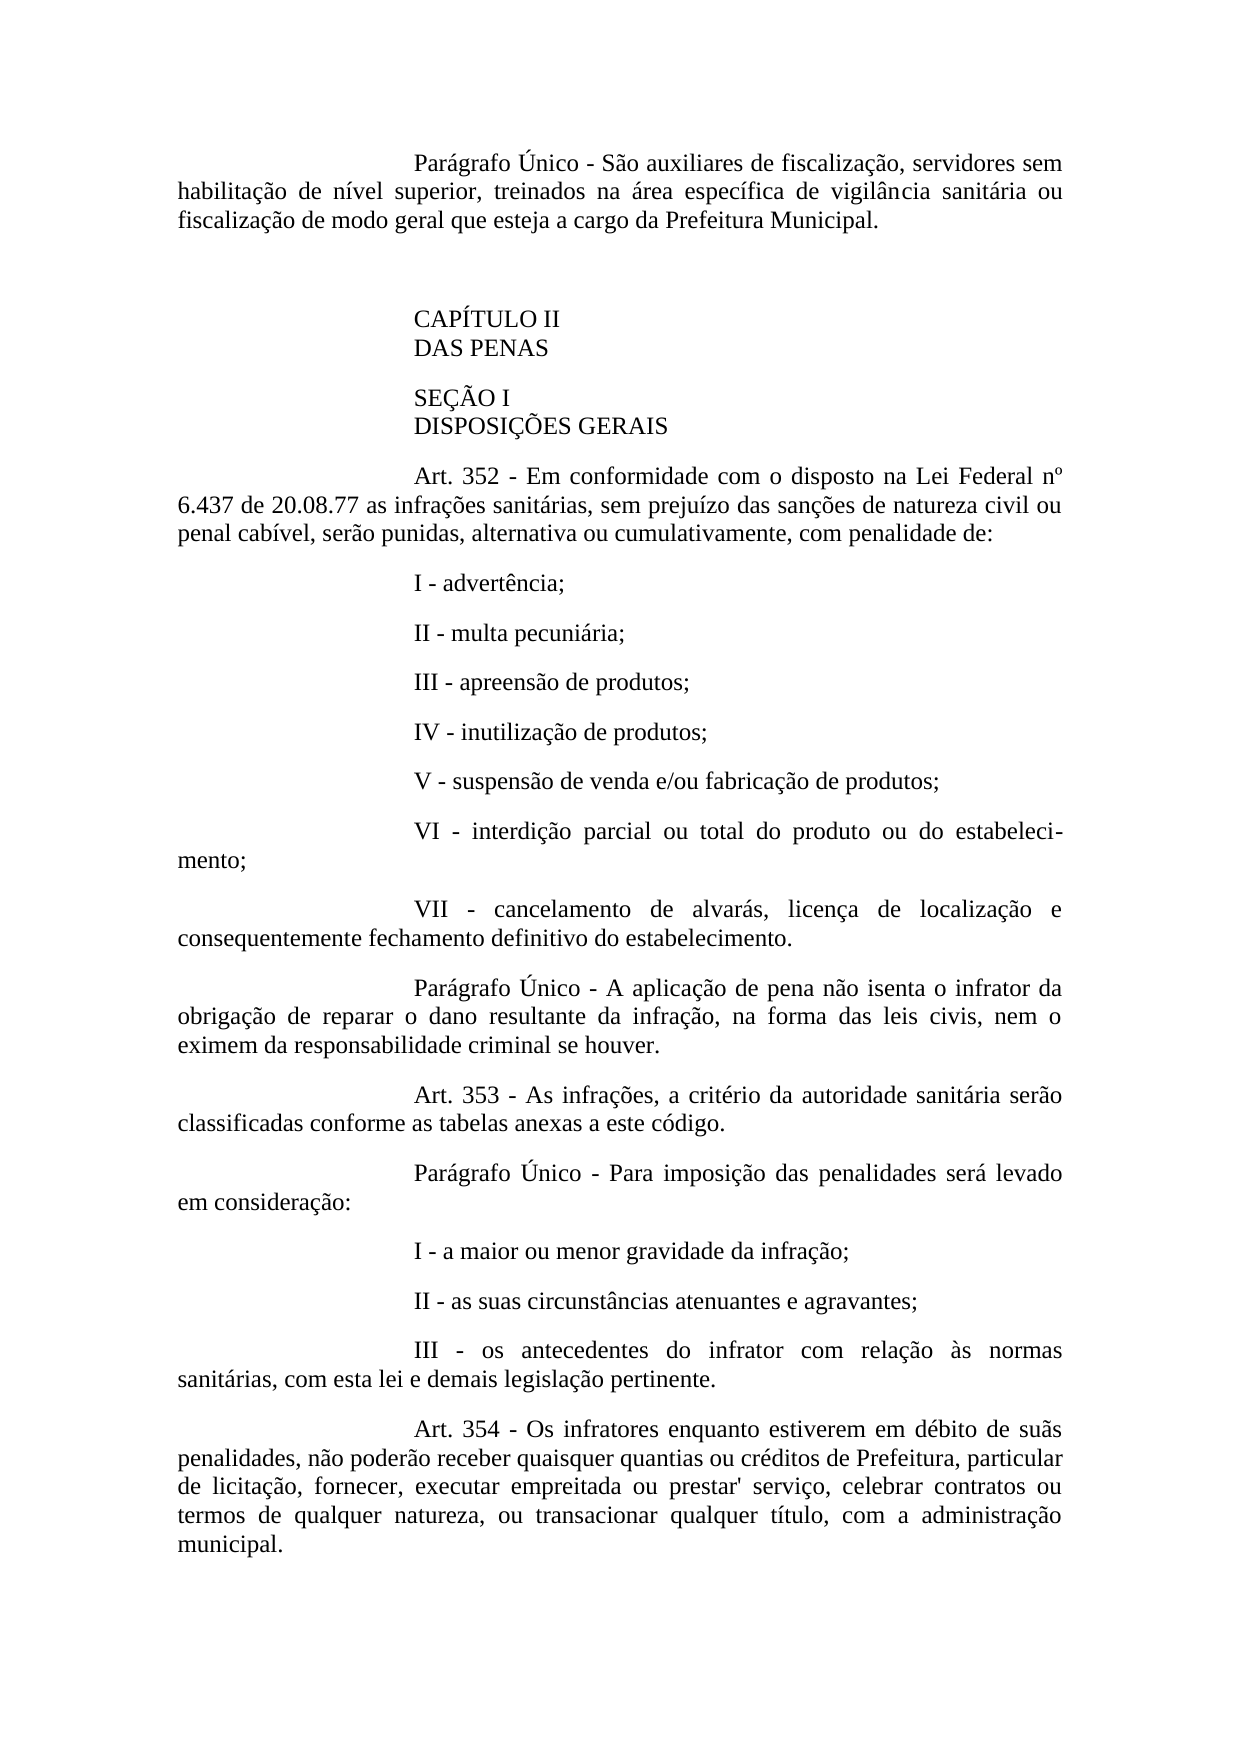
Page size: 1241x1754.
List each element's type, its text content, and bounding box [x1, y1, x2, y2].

text I - advertência; [177, 568, 1063, 597]
text VII - cancelamento de alvarás, licença de localização e consequentemente fechamento definitivo do estabelecimento. [177, 894, 1063, 952]
text III - apreensão de produtos; [177, 667, 1063, 696]
text Art. 354 - Os infratores enquanto estiverem em débito de suãs penalidades, não poderão receber quaisquer quantias ou créditos de Prefeitura, particular de licitação, fornecer, executar empreitada ou prestar' serviço, celebrar contratos ou termos de qualquer natureza, ou transacionar qualquer título, com a administração municipal. [177, 1414, 1063, 1558]
text IV - inutilização de produtos; [177, 717, 1063, 746]
text SEÇÃO I [177, 383, 1063, 411]
text DISPOSIÇÕES GERAIS [177, 411, 1063, 440]
text I - a maior ou menor gravidade da infração; [177, 1236, 1063, 1265]
text CAPÍTULO II [177, 304, 1063, 333]
text Parágrafo Único - Para imposição das penalidades será levado em consideração: [177, 1158, 1063, 1216]
text Art. 352 - Em conformidade com o disposto na Lei Federal nº 6.437 de 20.08.77 as infrações sanitárias, sem prejuízo das sanções de natureza civil ou penal cabível, serão punidas, alternativa ou cumulativamente, com penalidade de: [177, 461, 1063, 547]
text V - suspensão de venda e/ou fabricação de produtos; [177, 766, 1063, 795]
text II - multa pecuniária; [177, 618, 1063, 646]
text VI - interdição parcial ou total do produto ou do estabelecimento; [177, 816, 1063, 873]
text II - as suas circunstâncias atenuantes e agravantes; [177, 1286, 1063, 1315]
text Parágrafo Único - A aplicação de pena não isenta o infrator da obrigação de reparar o dano resultante da infração, na forma das leis civis, nem o eximem da responsabilidade criminal se houver. [177, 973, 1063, 1059]
text Parágrafo Único - São auxiliares de fiscalização, servidores sem habilitação de nível superior, treinados na área específica de vigilância sanitária ou fiscalização de modo geral que esteja a cargo da Prefeitura Municipal. [177, 148, 1063, 234]
text DAS PENAS [177, 333, 1063, 362]
text Art. 353 - As infrações, a critério da autoridade sanitária serão classificadas conforme as tabelas anexas a este código. [177, 1080, 1063, 1137]
text III - os antecedentes do infrator com relação às normas sanitárias, com esta lei e demais legislação pertinente. [177, 1336, 1063, 1393]
